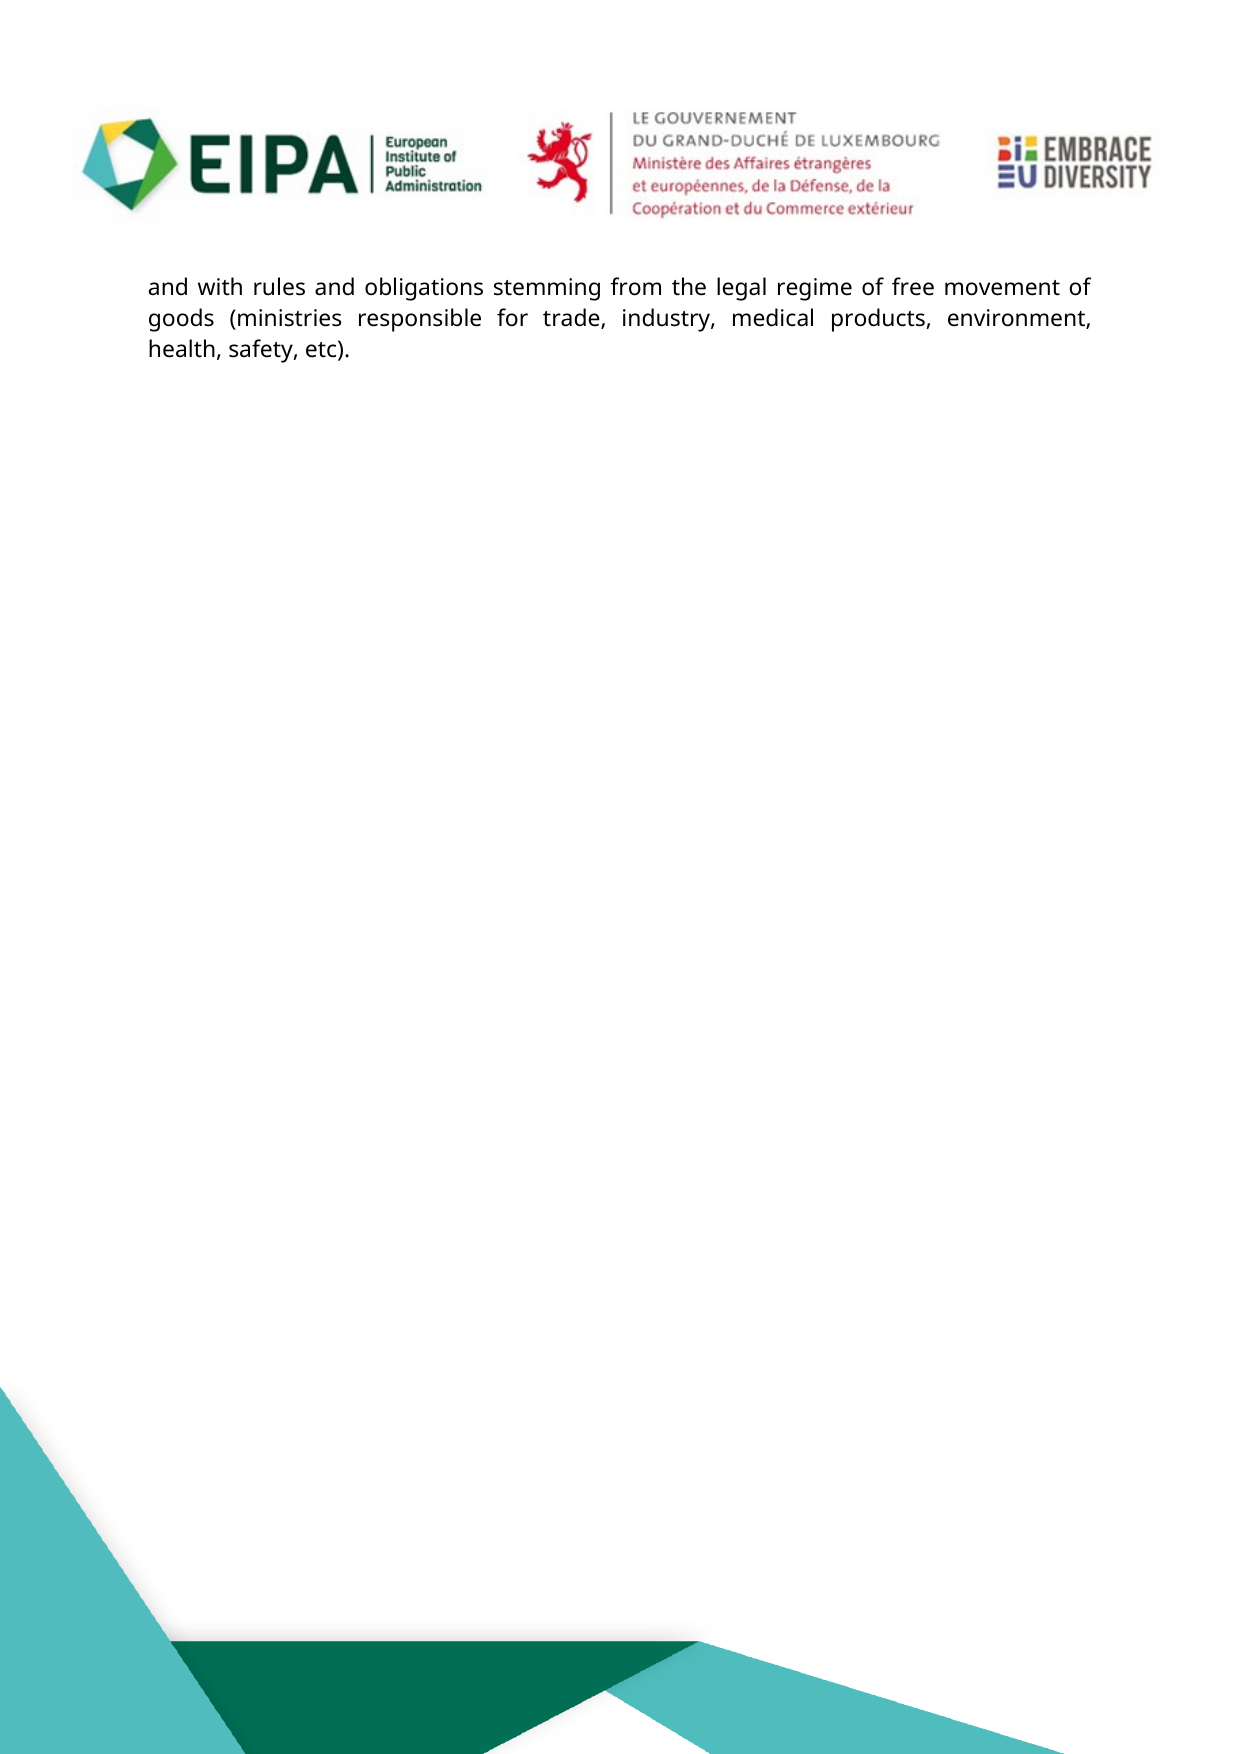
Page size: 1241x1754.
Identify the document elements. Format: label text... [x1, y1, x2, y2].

picture [29, 88, 1209, 242]
picture [0, 1372, 1241, 1754]
